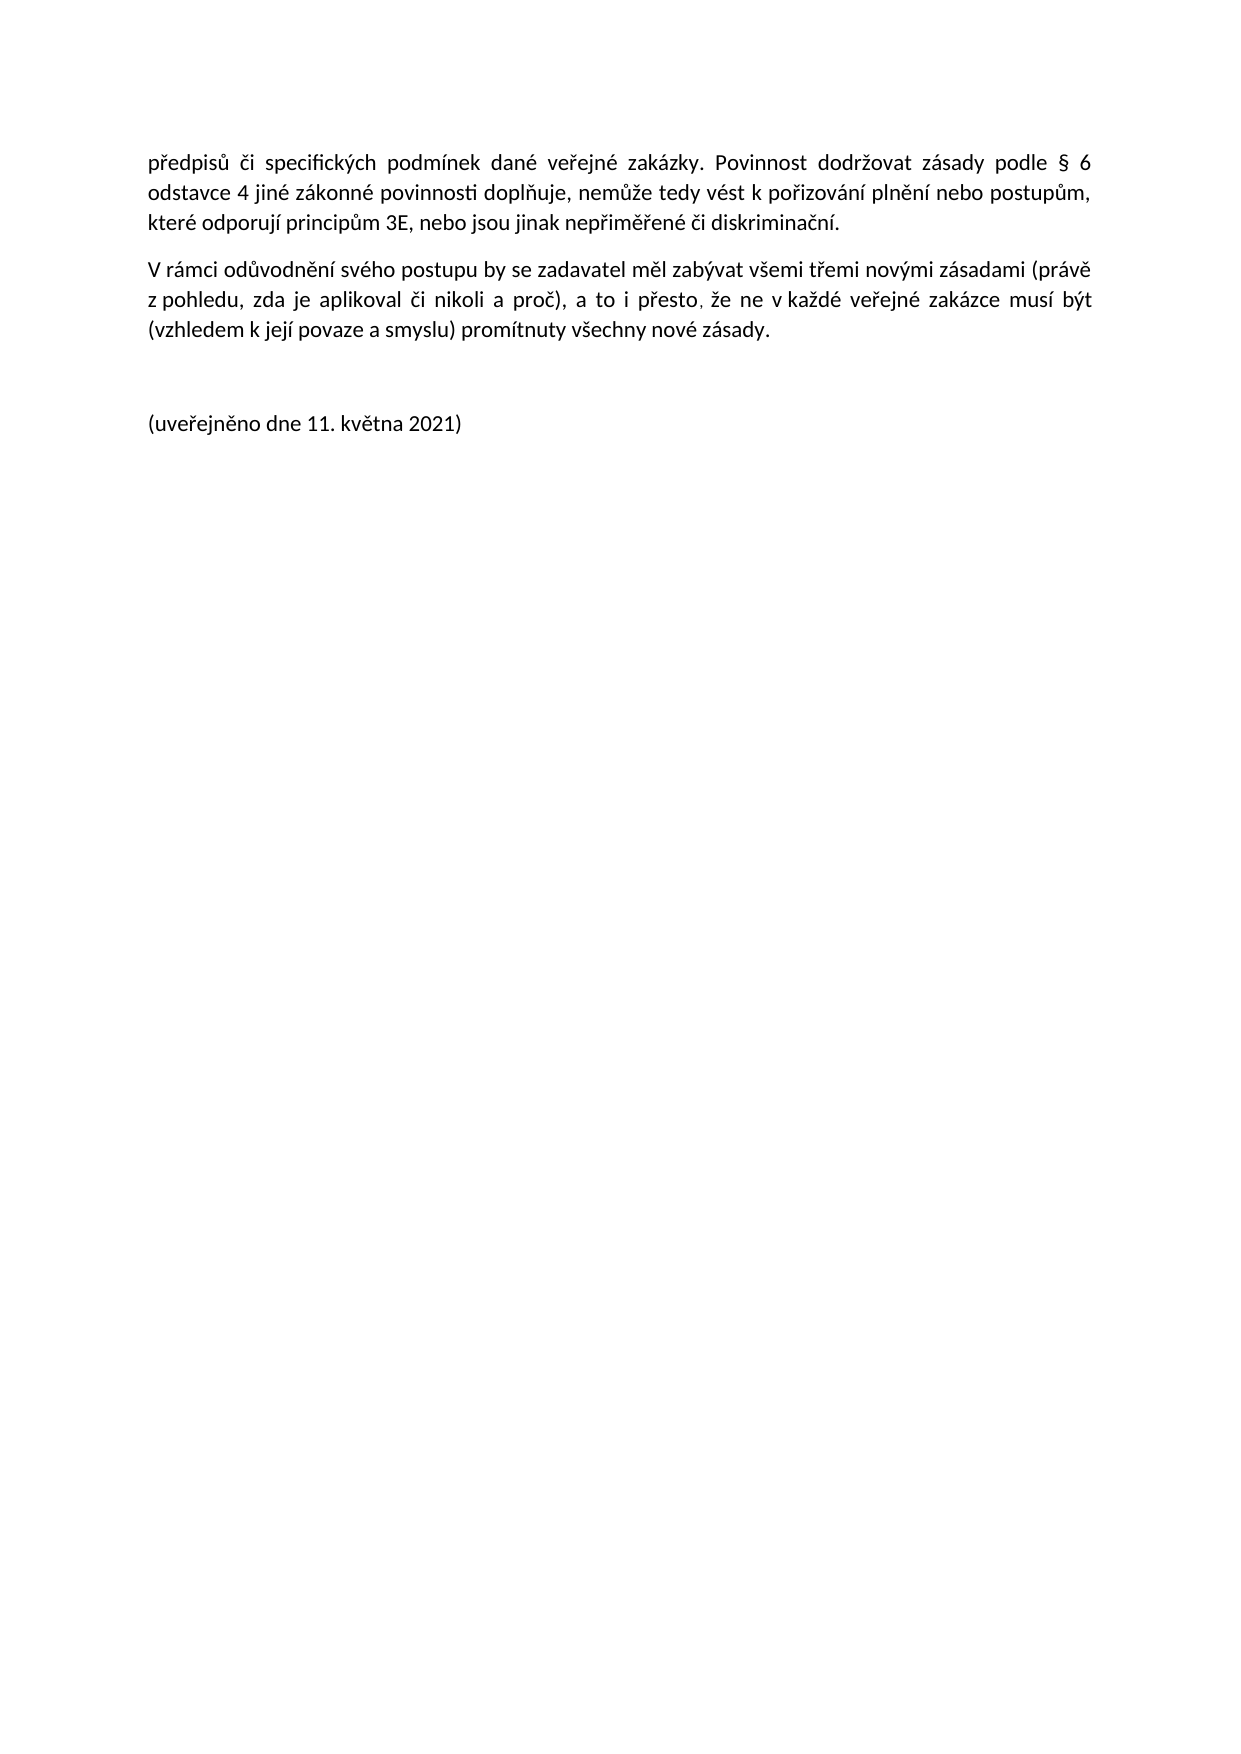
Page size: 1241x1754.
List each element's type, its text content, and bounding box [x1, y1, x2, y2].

text (uveřejněno dne 11. května 2021) [148, 409, 1093, 437]
text V rámci odůvodnění svého postupu by se zadavatel měl zabývat všemi třemi novými zásadami (právě z pohledu, zda je aplikoval či nikoli a proč), a to i přesto, že ne v každé veřejné zakázce musí být (vzhledem k její povaze a smyslu) promítnuty všechny nové zásady. [148, 255, 1093, 343]
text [148, 148, 1093, 236]
